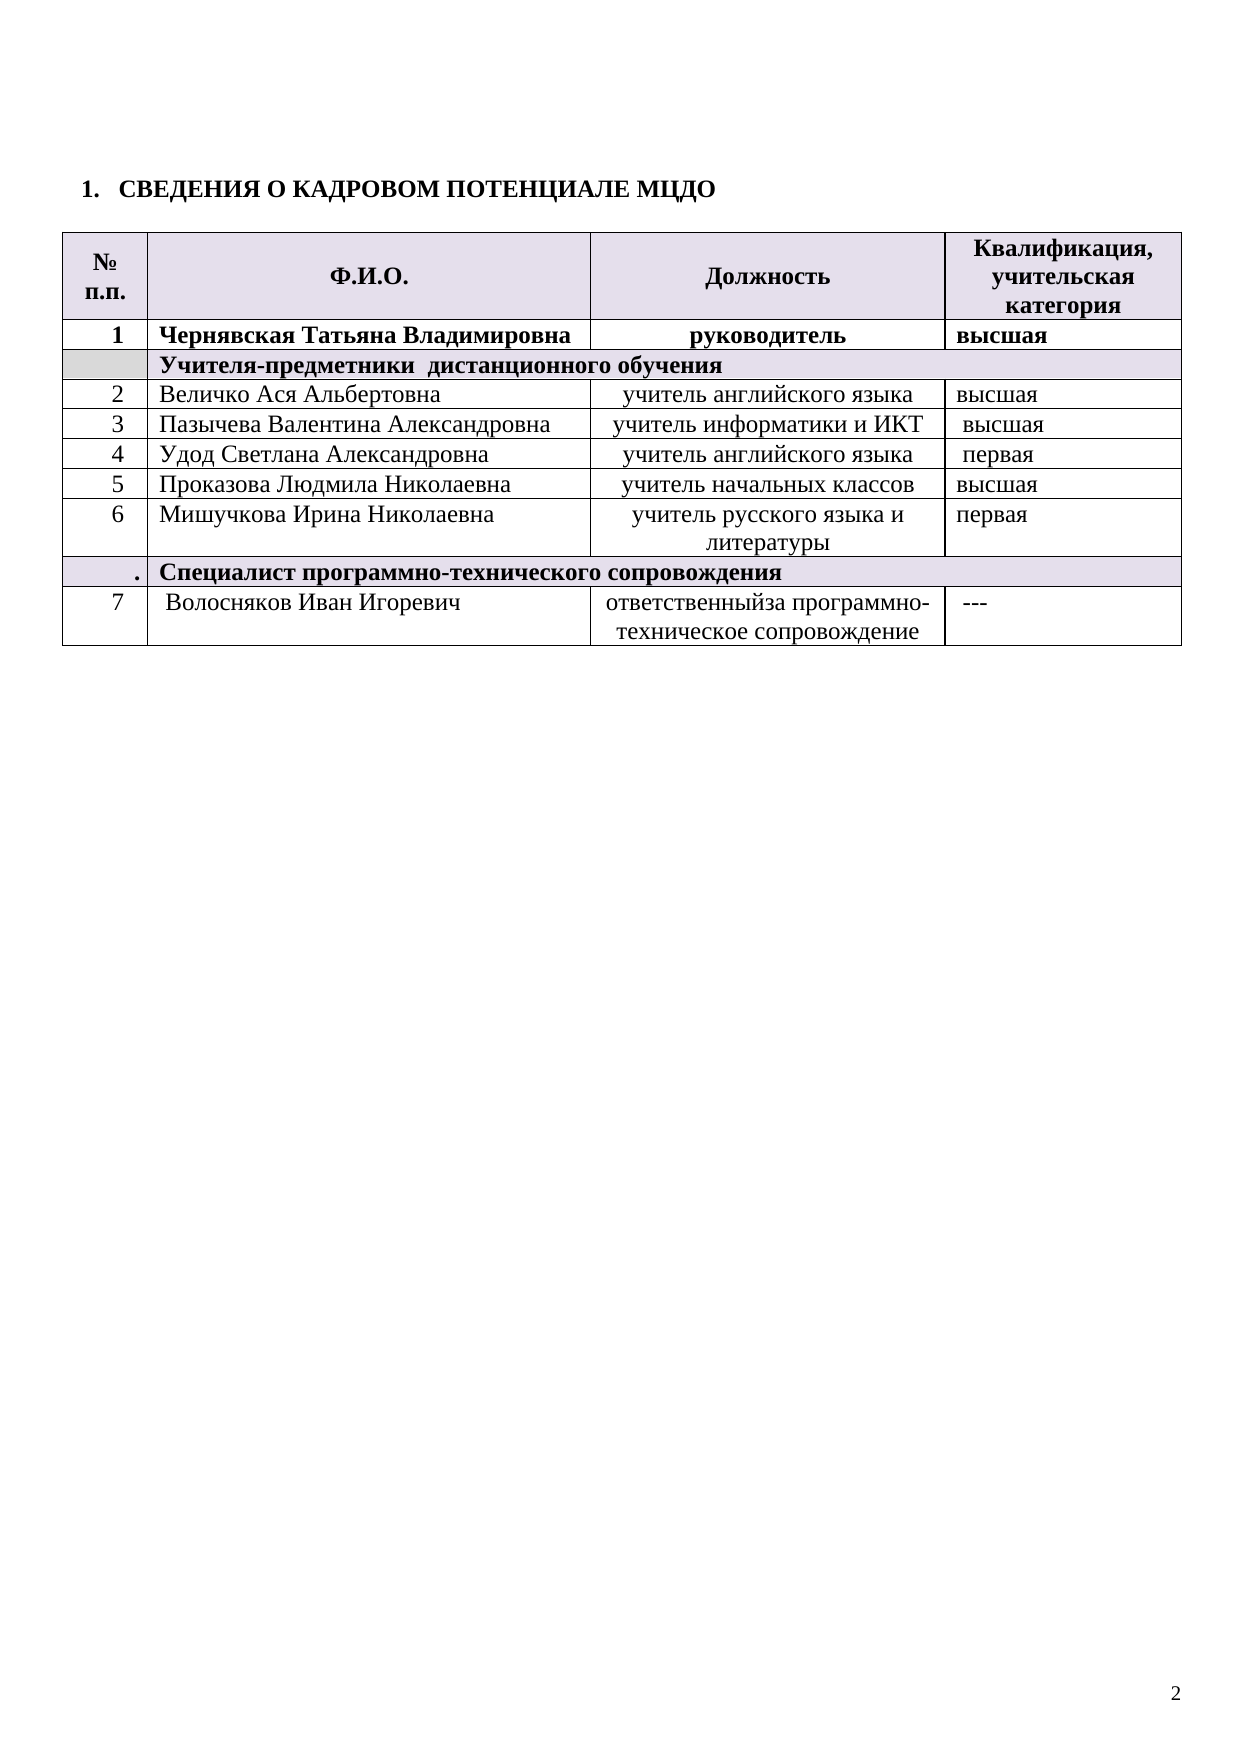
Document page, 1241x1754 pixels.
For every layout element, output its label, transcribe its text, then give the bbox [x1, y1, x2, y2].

table_cell 5 [63, 469, 147, 498]
list СВЕДЕНИЯ О КАДРОВОМ ПОТЕНЦИАЛЕ МЦДО [81, 174, 1181, 203]
table_cell Чернявская Татьяна Владимировна [148, 320, 590, 349]
table_cell учитель информатики и ИКТ [591, 409, 944, 438]
table_cell высшая [946, 469, 1181, 498]
table_cell Проказова Людмила Николаевна [148, 469, 590, 498]
table_cell 4 [63, 439, 147, 468]
table_cell 7 [63, 587, 147, 644]
table_cell первая [946, 499, 1181, 556]
table_cell Мишучкова Ирина Николаевна [148, 499, 590, 556]
table_cell учитель начальных классов [591, 469, 944, 498]
table_cell --- [946, 587, 1181, 644]
table_cell учитель английского языка [591, 380, 944, 408]
table_cell Величко Ася Альбертовна [148, 380, 590, 408]
table_cell Волосняков Иван Игоревич [148, 587, 590, 644]
table_cell руководитель [591, 320, 944, 349]
table_header № п.п. [63, 233, 147, 319]
table_cell высшая [946, 409, 1181, 438]
table_header Должность [591, 233, 944, 319]
table_cell 1 [63, 320, 147, 349]
table_cell Специалист программно-технического сопровождения [148, 557, 1181, 586]
table_header Квалификация, учительская категория [946, 233, 1181, 319]
table_cell 2 [63, 380, 147, 408]
table_cell высшая [946, 320, 1181, 349]
table_cell первая [946, 439, 1181, 468]
table_cell учитель русского языка и литературы [591, 499, 944, 556]
table_cell . [63, 557, 147, 586]
table_cell ответственныйза программно-техническое сопровождение [591, 587, 944, 644]
table_cell Удод Светлана Александровна [148, 439, 590, 468]
table_cell учитель английского языка [591, 439, 944, 468]
table_header Ф.И.О. [148, 233, 590, 319]
table_cell Пазычева Валентина Александровна [148, 409, 590, 438]
table_cell Учителя-предметники дистанционного обучения [148, 350, 1181, 378]
table_cell высшая [946, 380, 1181, 408]
table_cell 3 [63, 409, 147, 438]
table_cell 6 [63, 499, 147, 556]
table_cell [63, 350, 147, 378]
